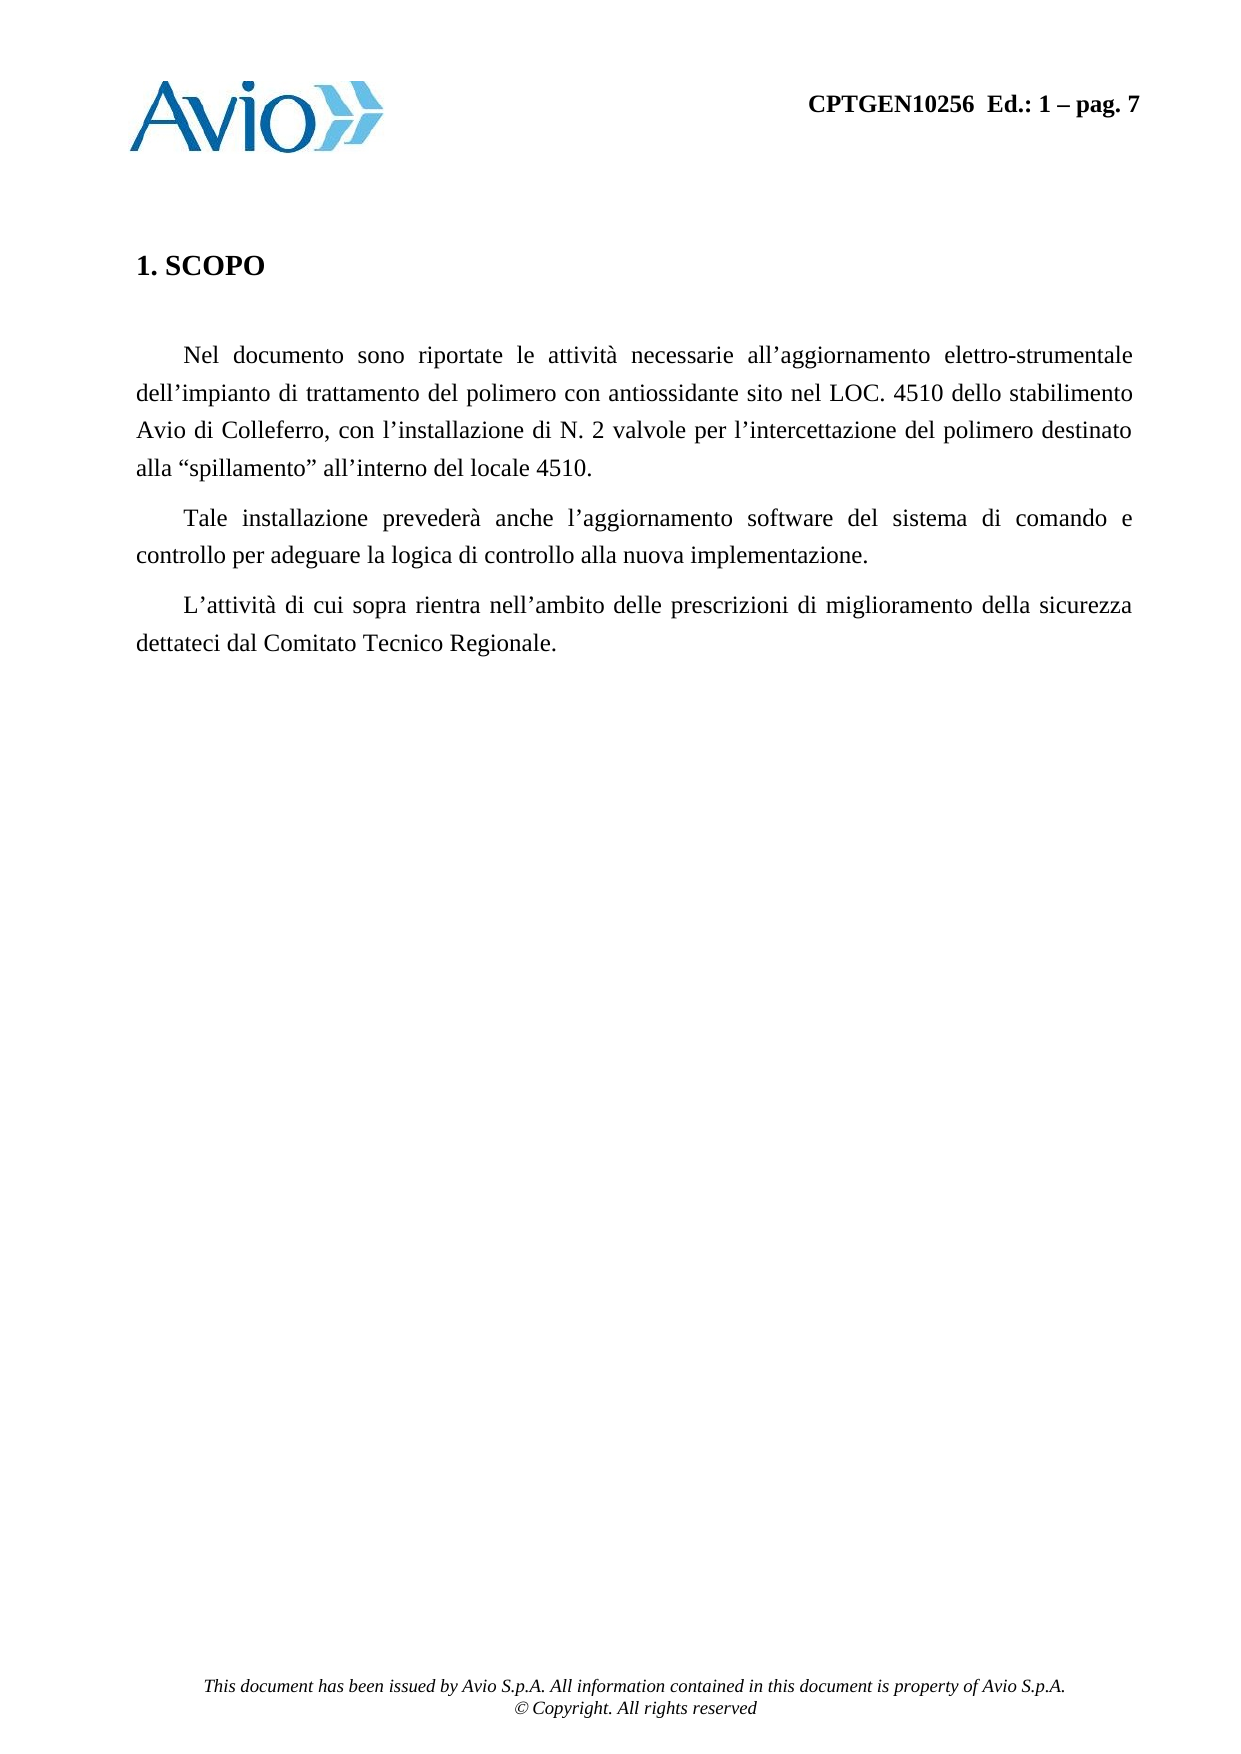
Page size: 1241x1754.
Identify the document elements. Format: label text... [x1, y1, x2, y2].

text Nel documento sono riportate le attività necessarie all’aggiornamento elettro-strumentale dell’impianto di trattamento del polimero con antiossidante sito nel LOC. 4510 dello stabilimento Avio di Colleferro, con l’installazione di N. 2 valvole per l’intercettazione del polimero destinato alla “spillamento” all’interno del locale 4510. [136, 332, 1134, 482]
text Tale installazione prevederà anche l’aggiornamento software del sistema di comando e controllo per adeguare la logica di controllo alla nuova implementazione. [136, 494, 1134, 569]
subtitle SCOPO [136, 244, 1134, 282]
picture [128, 81, 386, 154]
text L’attività di cui sopra rientra nell’ambito delle prescrizioni di miglioramento della sicurezza dettateci dal Comitato Tecnico Regionale. [136, 582, 1134, 657]
